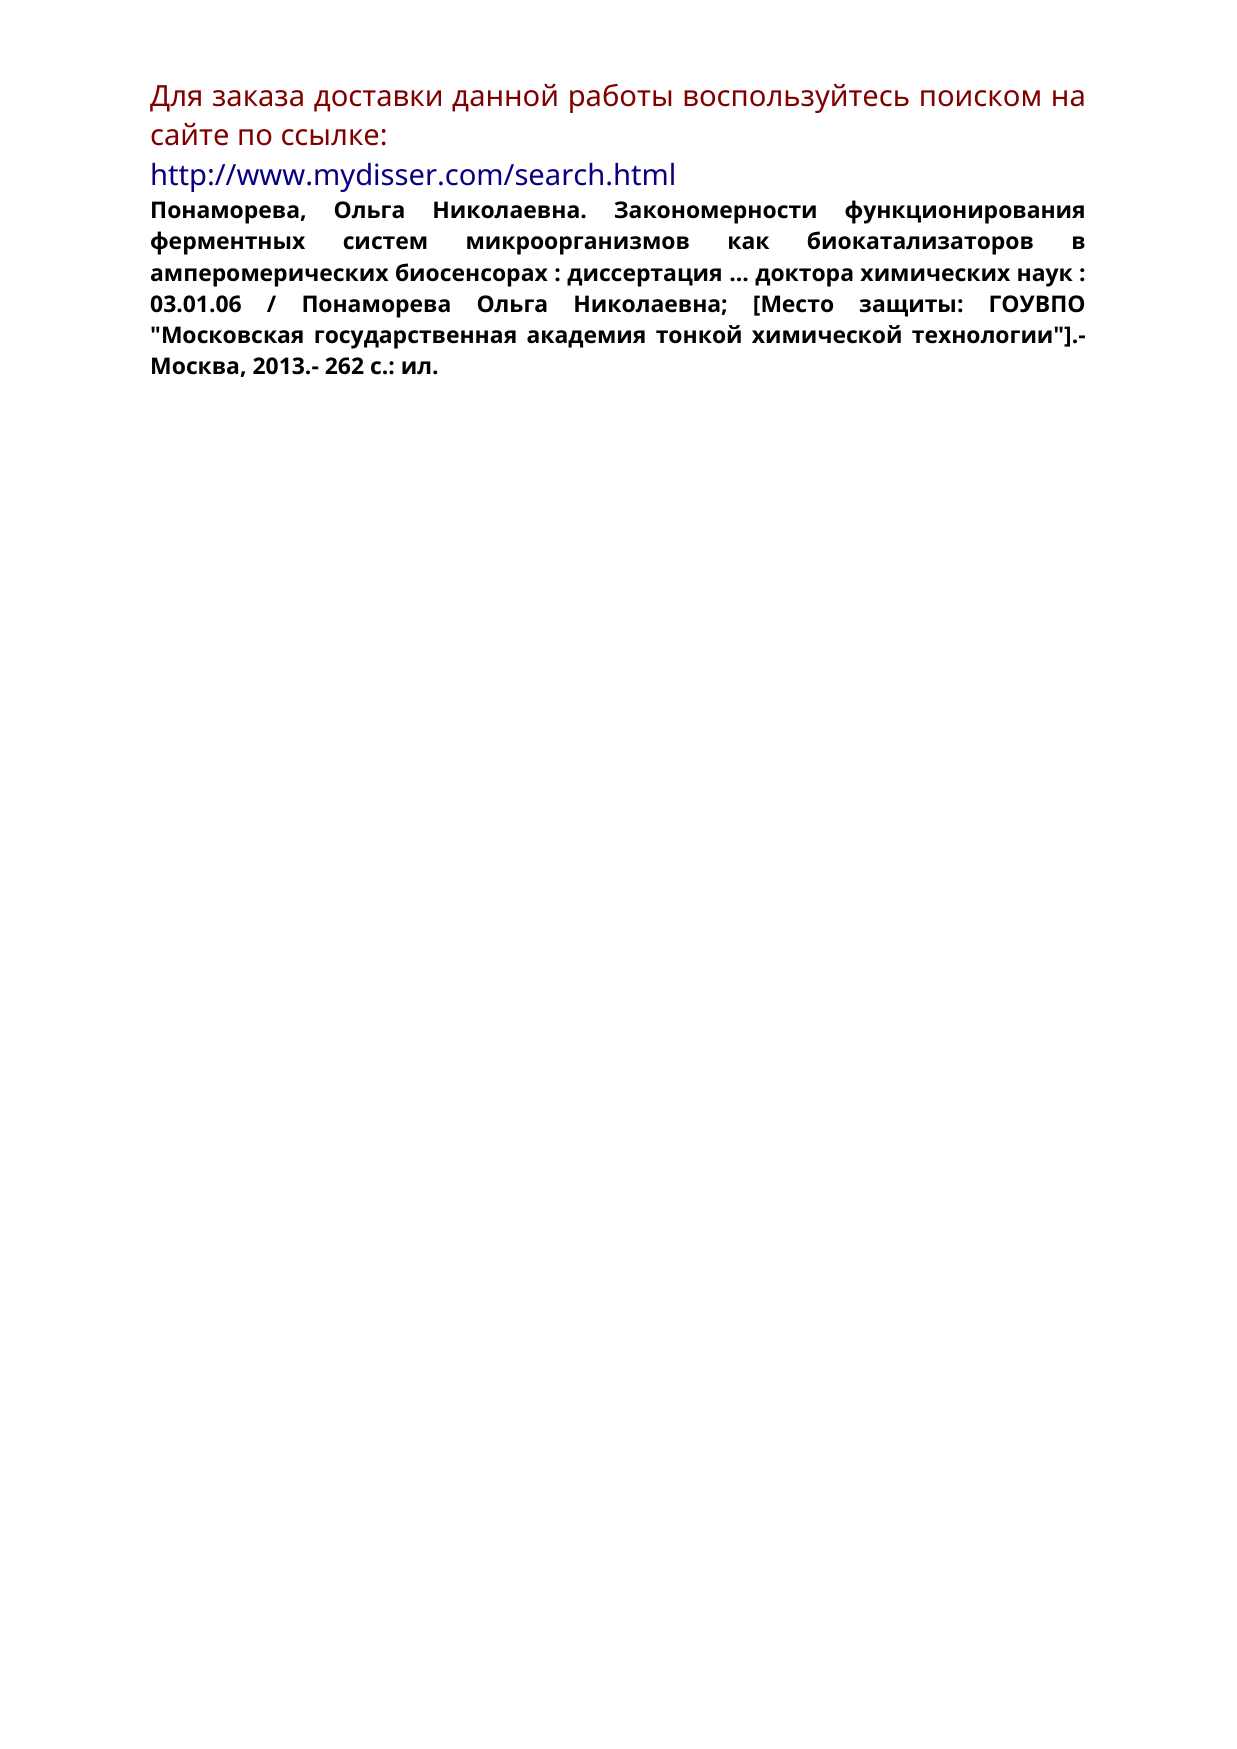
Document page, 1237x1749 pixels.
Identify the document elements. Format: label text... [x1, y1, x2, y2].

text Понаморева, Ольга Николаевна. Закономерности функционирования ферментных систем микроорганизмов как биокатализаторов в амперомерических биосенсорах : диссертация ... доктора химических наук : 03.01.06 / Понаморева Ольга Николаевна; [Место защиты: ГОУВПО "Московская государственная академия тонкой химической технологии"].- Москва, 2013.- 262 с.: ил. [150, 194, 1086, 382]
